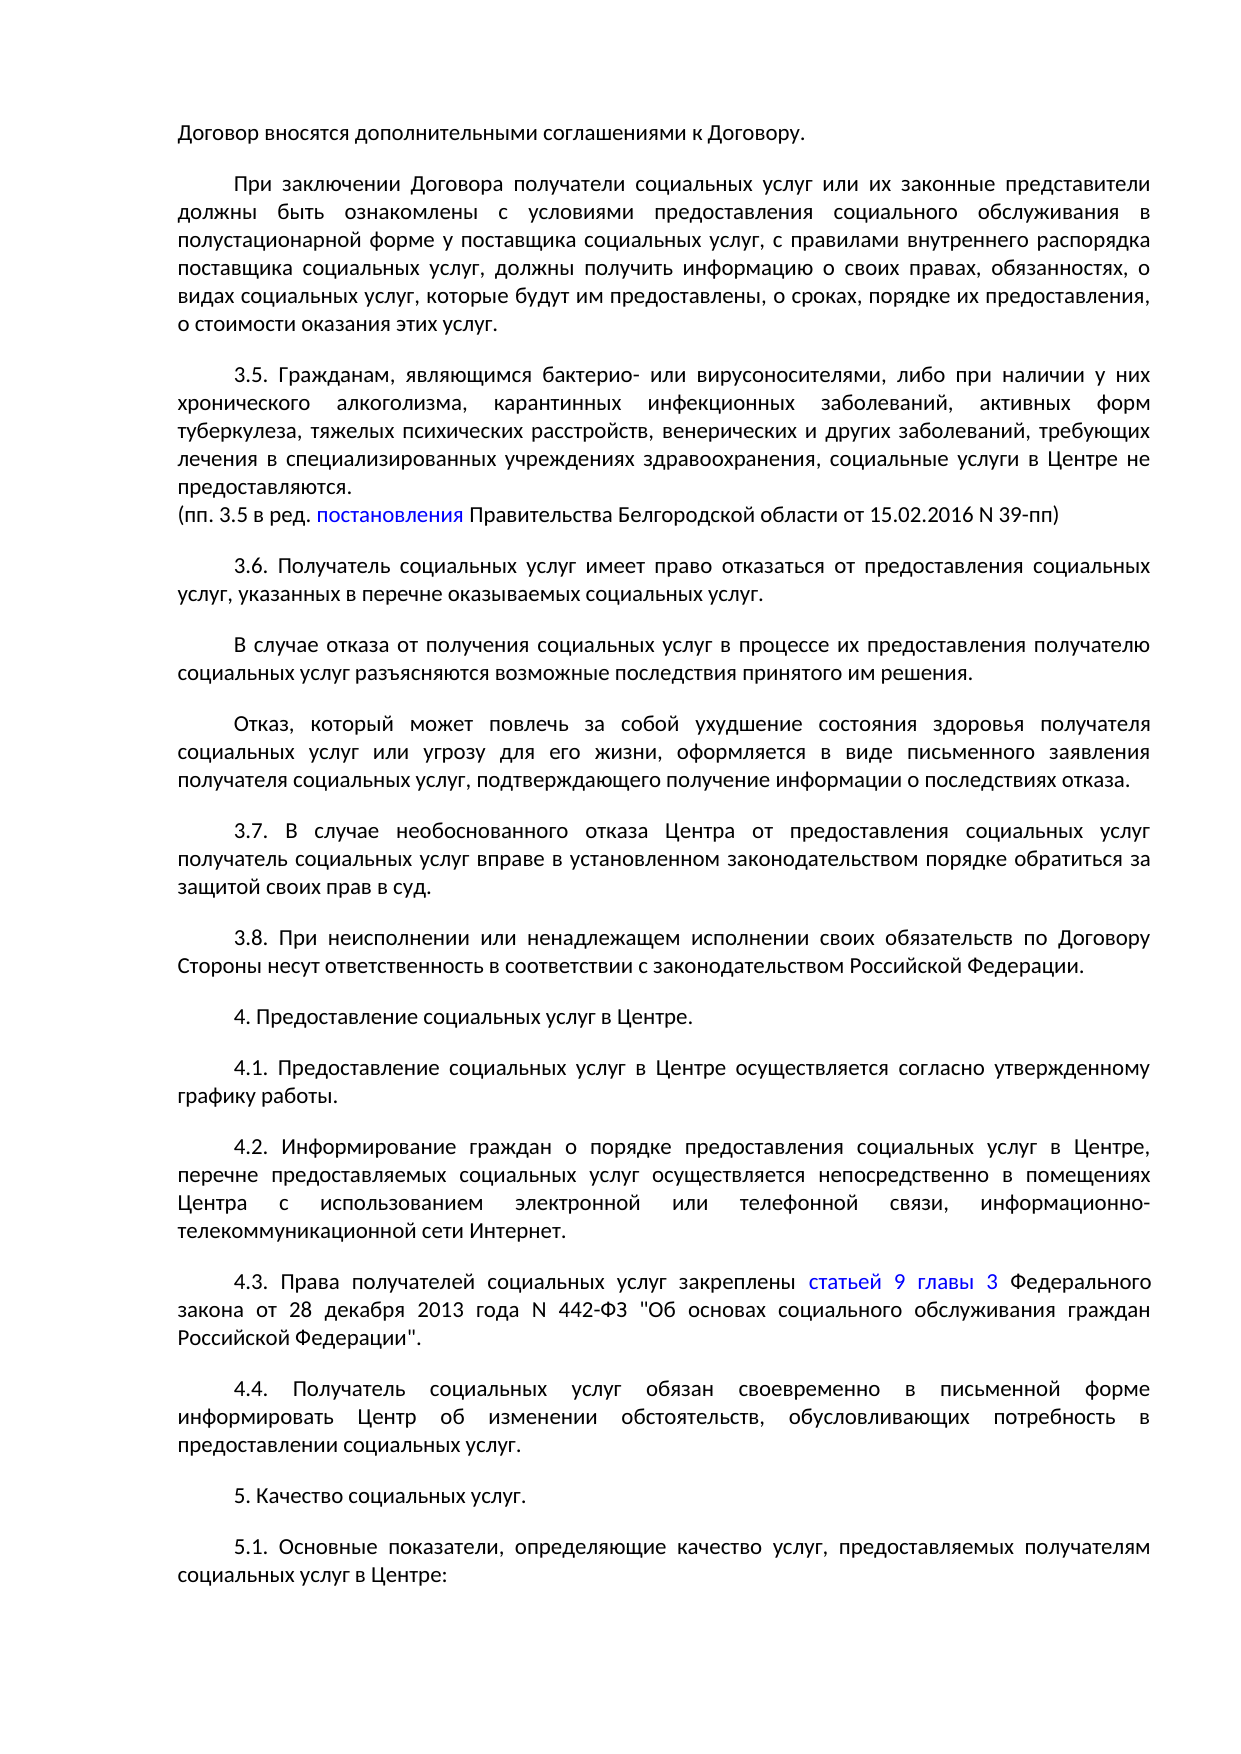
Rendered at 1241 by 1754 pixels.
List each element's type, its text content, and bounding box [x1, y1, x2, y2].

text (пп. 3.5 в ред. постановления Правительства Белгородской области от 15.02.2016 N 39-пп) [177, 500, 1152, 528]
text 4.1. Предоставление социальных услуг в Центре осуществляется согласно утвержденному графику работы. [177, 1053, 1152, 1109]
text 3.8. При неисполнении или ненадлежащем исполнении своих обязательств по Договору Стороны несут ответственность в соответствии с законодательством Российской Федерации. [177, 923, 1152, 979]
text 4.3. Права получателей социальных услуг закреплены статьей 9 главы 3 Федерального закона от 28 декабря 2013 года N 442-ФЗ "Об основах социального обслуживания граждан Российской Федерации". [177, 1267, 1152, 1351]
text 4. Предоставление социальных услуг в Центре. [177, 1002, 1152, 1030]
text 3.7. В случае необоснованного отказа Центра от предоставления социальных услуг получатель социальных услуг вправе в установленном законодательством порядке обратиться за защитой своих прав в суд. [177, 816, 1152, 900]
text 4.4. Получатель социальных услуг обязан своевременно в письменной форме информировать Центр об изменении обстоятельств, обусловливающих потребность в предоставлении социальных услуг. [177, 1374, 1152, 1458]
text Отказ, который может повлечь за собой ухудшение состояния здоровья получателя социальных услуг или угрозу для его жизни, оформляется в виде письменного заявления получателя социальных услуг, подтверждающего получение информации о последствиях отказа. [177, 709, 1152, 793]
text 3.6. Получатель социальных услуг имеет право отказаться от предоставления социальных услуг, указанных в перечне оказываемых социальных услуг. [177, 551, 1152, 607]
text 5. Качество социальных услуг. [177, 1481, 1152, 1509]
text 5.1. Основные показатели, определяющие качество услуг, предоставляемых получателям социальных услуг в Центре: [177, 1532, 1152, 1588]
text В случае отказа от получения социальных услуг в процессе их предоставления получателю социальных услуг разъясняются возможные последствия принятого им решения. [177, 630, 1152, 686]
text При заключении Договора получатели социальных услуг или их законные представители должны быть ознакомлены с условиями предоставления социального обслуживания в полустационарной форме у поставщика социальных услуг, с правилами внутреннего распорядка поставщика социальных услуг, должны получить информацию о своих правах, обязанностях, о видах социальных услуг, которые будут им предоставлены, о сроках, порядке их предоставления, о стоимости оказания этих услуг. [177, 169, 1152, 337]
text 3.5. Гражданам, являющимся бактерио- или вирусоносителями, либо при наличии у них хронического алкоголизма, карантинных инфекционных заболеваний, активных форм туберкулеза, тяжелых психических расстройств, венерических и других заболеваний, требующих лечения в специализированных учреждениях здравоохранения, социальные услуги в Центре не предоставляются. [177, 360, 1152, 500]
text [177, 118, 1152, 146]
text 4.2. Информирование граждан о порядке предоставления социальных услуг в Центре, перечне предоставляемых социальных услуг осуществляется непосредственно в помещениях Центра с использованием электронной или телефонной связи, информационно-телекоммуникационной сети Интернет. [177, 1132, 1152, 1244]
